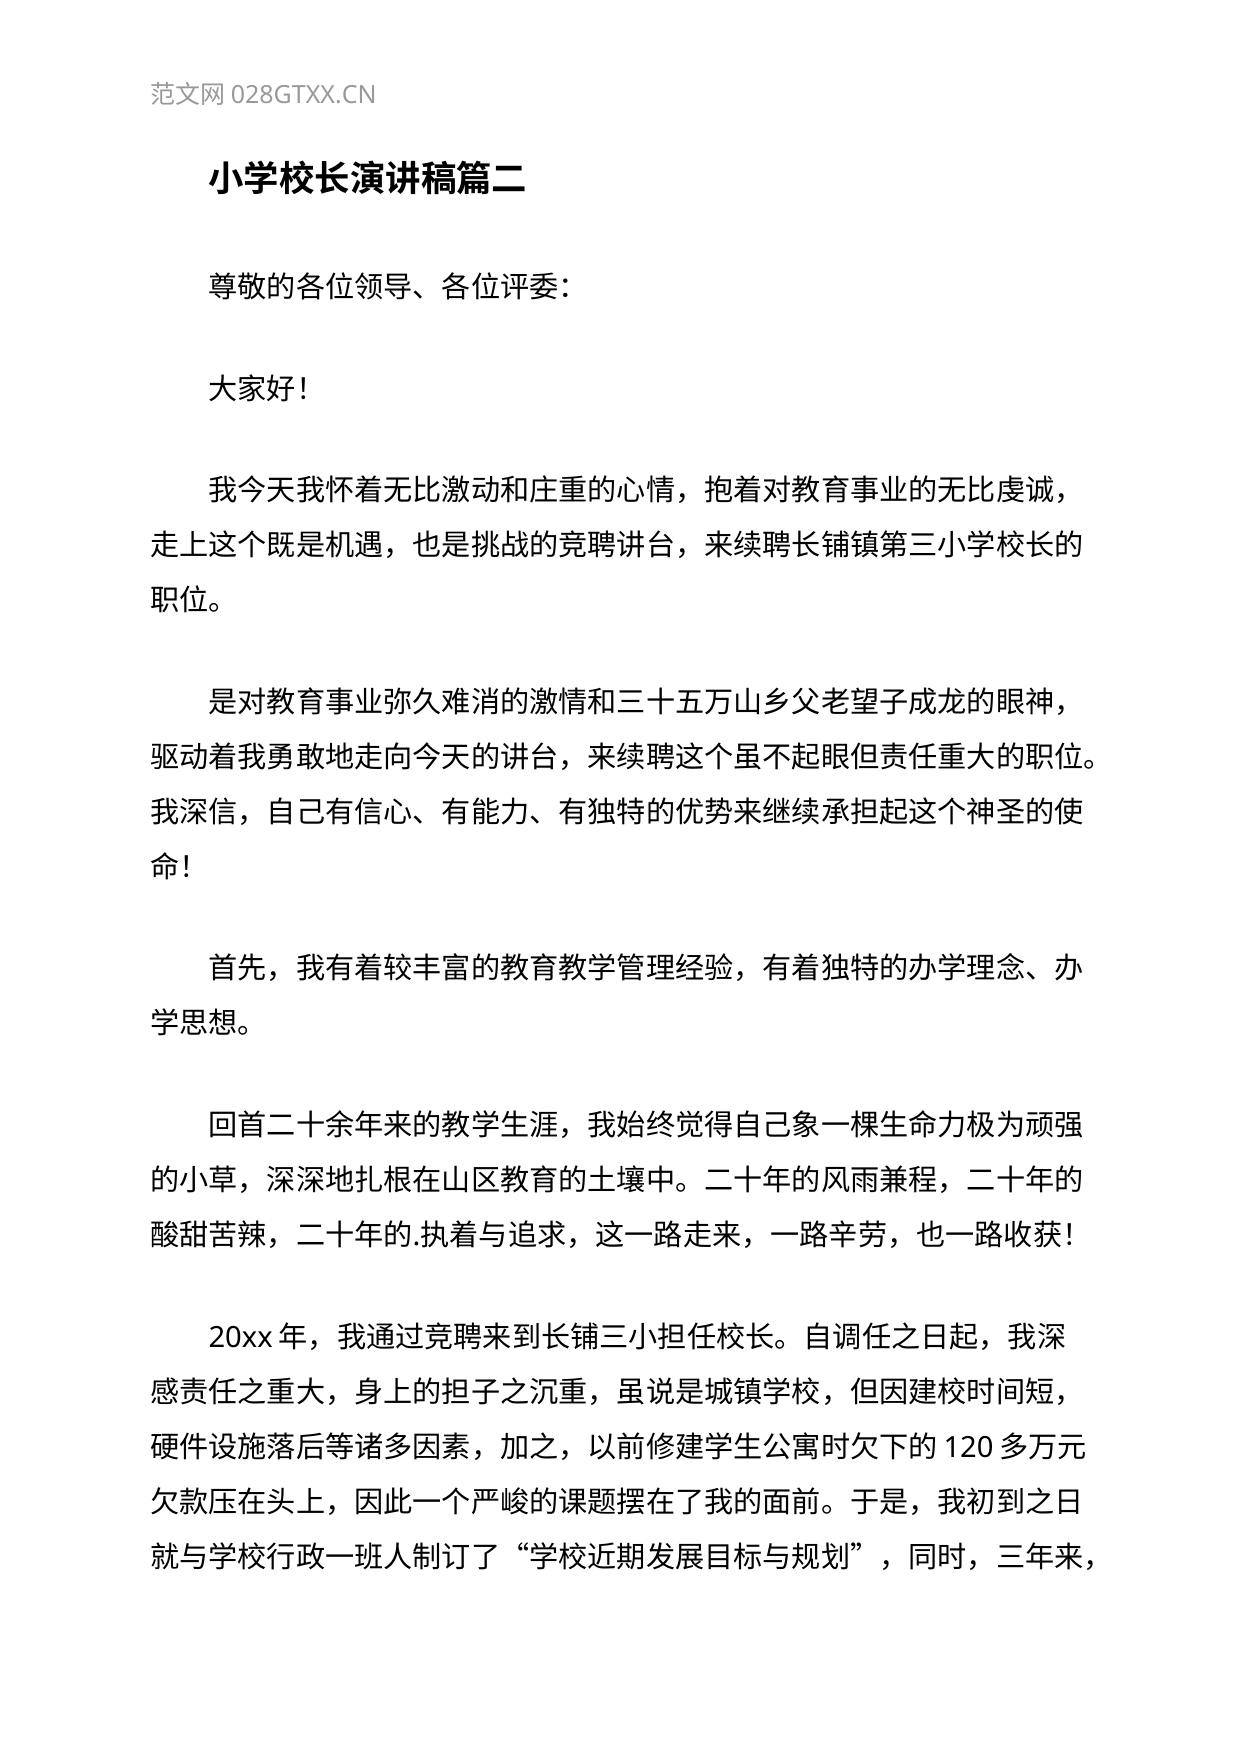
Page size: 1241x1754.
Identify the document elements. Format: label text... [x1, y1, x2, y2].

text 大家好！ [150, 365, 1090, 407]
text 首先，我有着较丰富的教育教学管理经验，有着独特的办学理念、办学思想。 [150, 945, 1090, 1042]
text 我今天我怀着无比激动和庄重的心情，抱着对教育事业的无比虔诚，走上这个既是机遇，也是挑战的竞聘讲台，来续聘长铺镇第三小学校长的职位。 [150, 467, 1090, 619]
text 是对教育事业弥久难消的激情和三十五万山乡父老望子成龙的眼神，驱动着我勇敢地走向今天的讲台，来续聘这个虽不起眼但责任重大的职位。我深信，自己有信心、有能力、有独特的优势来继续承担起这个神圣的使命！ [150, 678, 1090, 886]
text 回首二十余年来的教学生涯，我始终觉得自己象一棵生命力极为顽强的小草，深深地扎根在山区教育的土壤中。二十年的风雨兼程，二十年的酸甜苦辣，二十年的.执着与追求，这一路走来，一路辛劳，也一路收获！ [150, 1102, 1090, 1254]
text 尊敬的各位领导、各位评委： [150, 263, 1090, 306]
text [150, 1313, 1090, 1576]
text 小学校长演讲稿篇二 [150, 150, 1090, 201]
